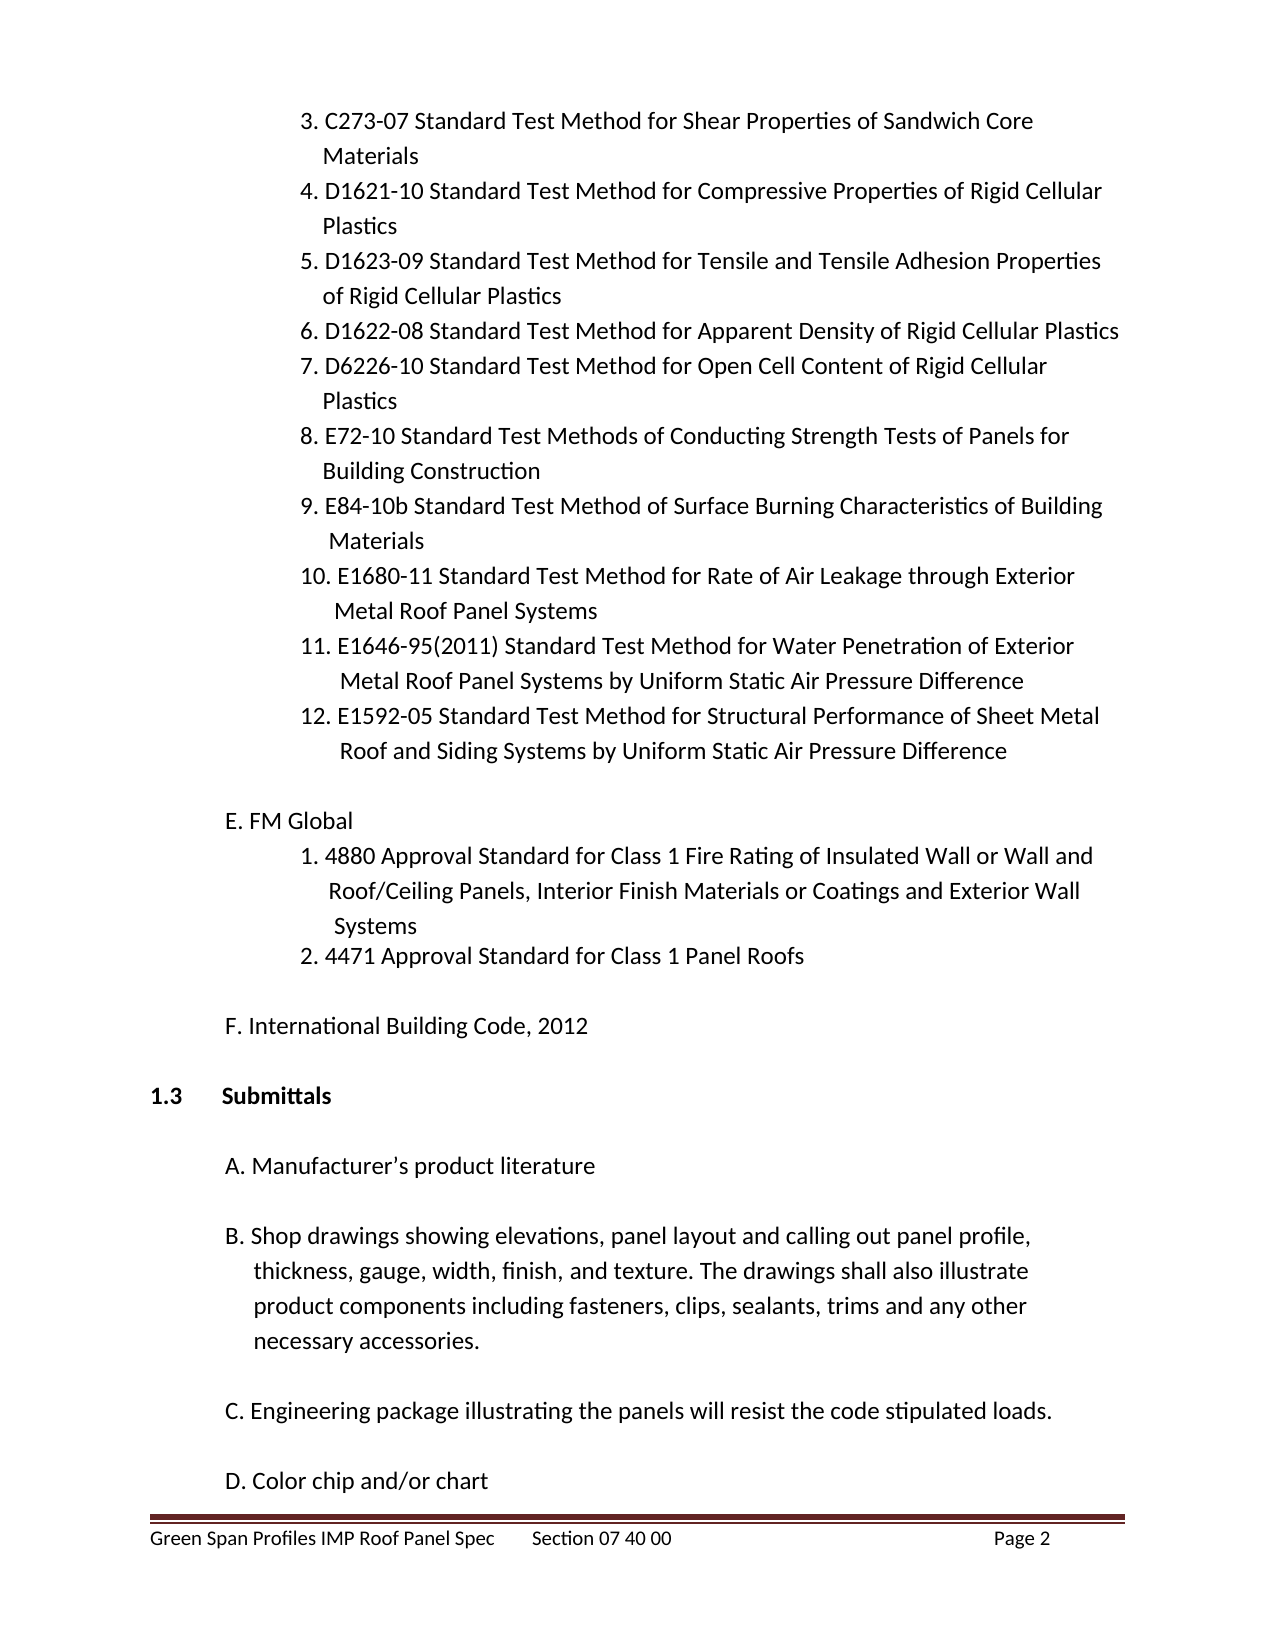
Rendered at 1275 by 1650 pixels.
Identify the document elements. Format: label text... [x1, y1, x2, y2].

list 1. 4880 Approval Standard for Class 1 Fire Rating of Insulated Wall or Wall and [277, 840, 1125, 871]
list 7. D6226-10 Standard Test Method for Open Cell Content of Rigid Cellular [300, 350, 1125, 381]
list Plastics [300, 385, 1125, 416]
list 1.3 Submittals [150, 1081, 1125, 1111]
list Building Construction [300, 455, 1125, 486]
list Materials [277, 140, 1125, 171]
list Metal Roof Panel Systems [300, 595, 1125, 626]
list 8. E72-10 Standard Test Methods of Conducting Strength Tests of Panels for [300, 420, 1125, 451]
list F. International Building Code, 2012 [225, 1011, 1125, 1041]
list A. Manufacturer’s product literature [225, 1151, 1125, 1181]
list Plastics [300, 210, 1125, 241]
list Roof/Ceiling Panels, Interior Finish Materials or Coatings and Exterior Wall [277, 875, 1125, 906]
list C. Engineering package illustrating the panels will resist the code stipulated loads. [225, 1396, 1125, 1426]
list Systems [277, 910, 1125, 941]
list Metal Roof Panel Systems by Uniform Static Air Pressure Difference [300, 665, 1125, 696]
list 2. 4471 Approval Standard for Class 1 Panel Roofs [277, 941, 1125, 971]
list B. Shop drawings showing elevations, panel layout and calling out panel profile, [225, 1221, 1125, 1251]
list 6. D1622-08 Standard Test Method for Apparent Density of Rigid Cellular Plastics [300, 315, 1125, 346]
list product components including fasteners, clips, sealants, trims and any other [225, 1291, 1125, 1321]
list of Rigid Cellular Plastics [300, 280, 1125, 311]
list 3. C273-07 Standard Test Method for Shear Properties of Sandwich Core [277, 105, 1125, 136]
list D. Color chip and/or chart [225, 1466, 1125, 1496]
list 10. E1680-11 Standard Test Method for Rate of Air Leakage through Exterior [300, 560, 1125, 591]
list 12. E1592-05 Standard Test Method for Structural Performance of Sheet Metal [300, 700, 1125, 731]
list thickness, gauge, width, finish, and texture. The drawings shall also illustrate [225, 1256, 1125, 1286]
list 11. E1646-95(2011) Standard Test Method for Water Penetration of Exterior [300, 630, 1125, 661]
list 9. E84-10b Standard Test Method of Surface Burning Characteristics of Building [300, 490, 1125, 521]
list 4. D1621-10 Standard Test Method for Compressive Properties of Rigid Cellular [300, 175, 1125, 206]
list Materials [300, 525, 1125, 556]
list E. FM Global [225, 805, 1125, 836]
list Roof and Siding Systems by Uniform Static Air Pressure Difference [300, 735, 1125, 766]
list necessary accessories. [225, 1326, 1125, 1356]
list 5. D1623-09 Standard Test Method for Tensile and Tensile Adhesion Properties [300, 245, 1125, 276]
